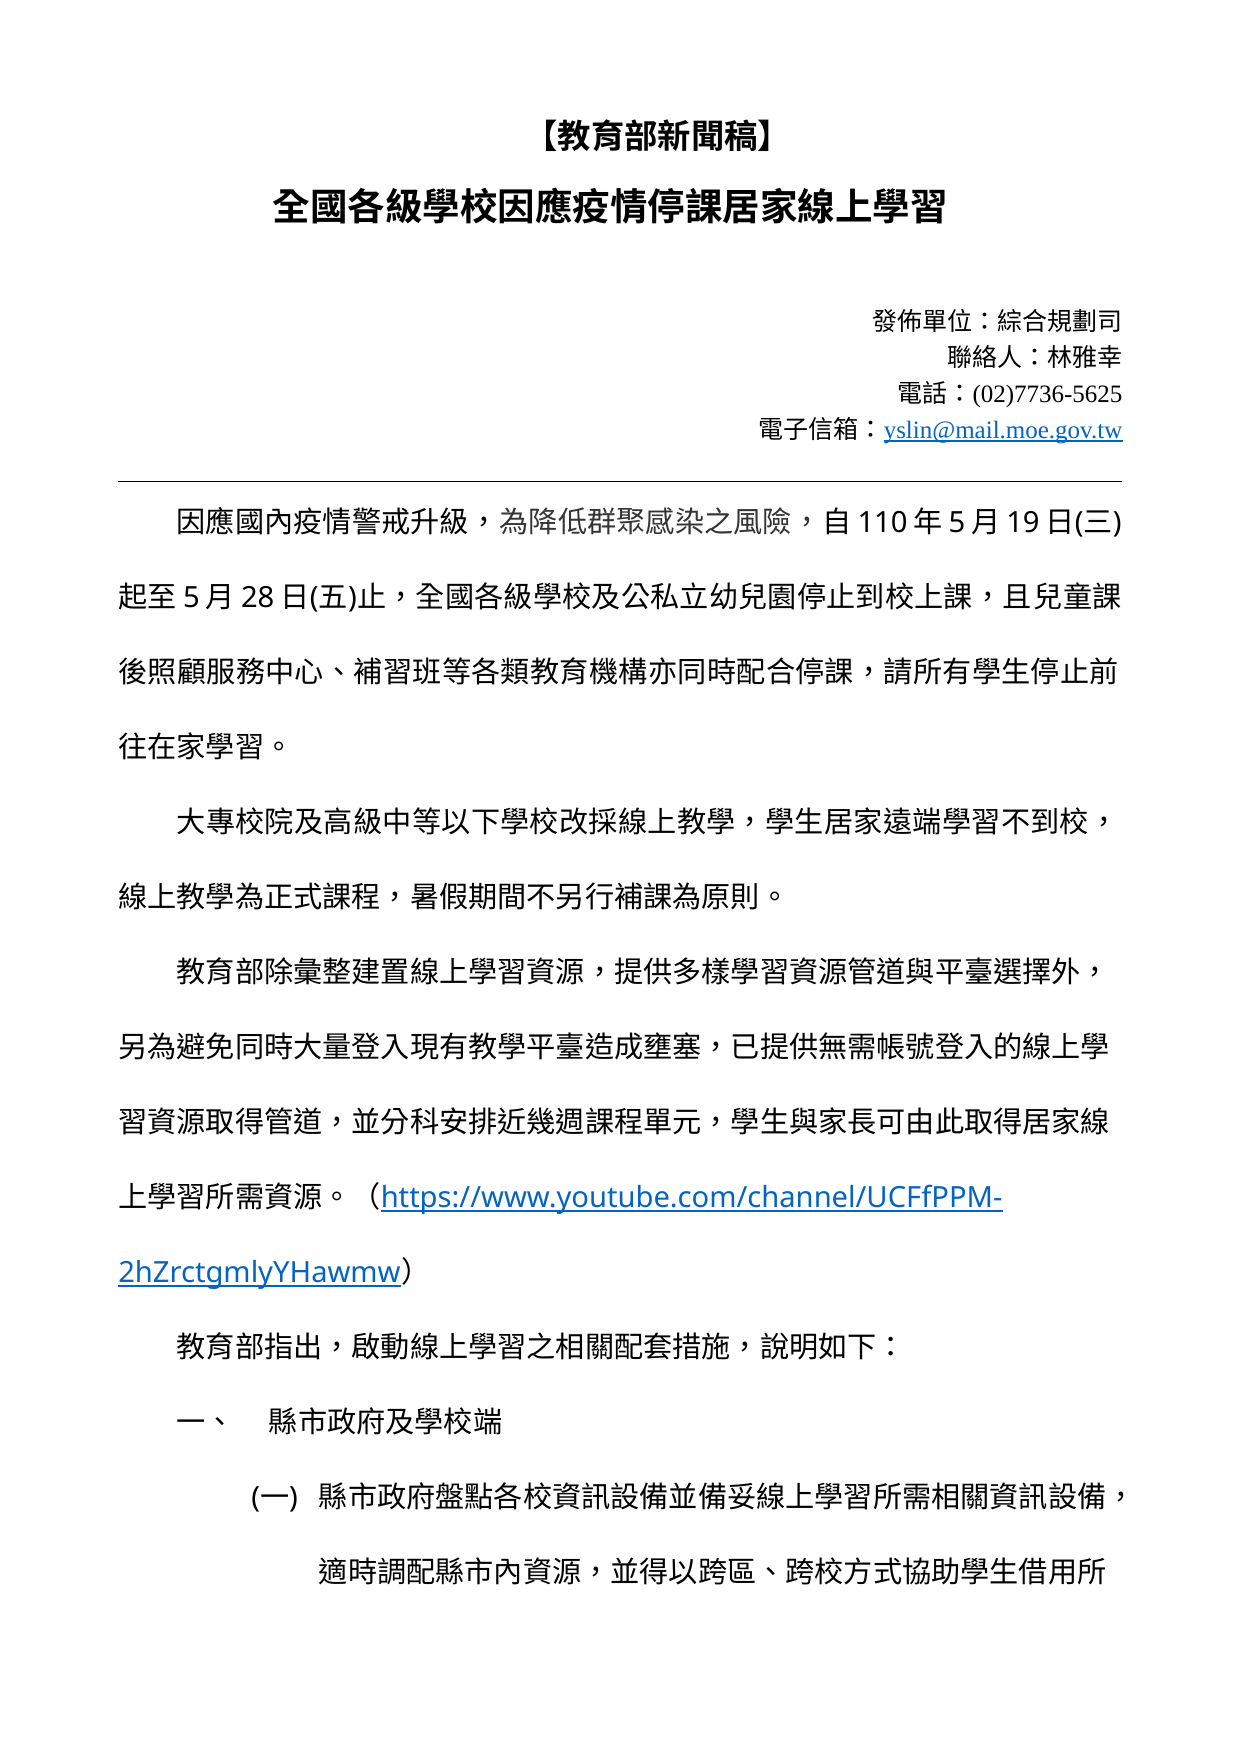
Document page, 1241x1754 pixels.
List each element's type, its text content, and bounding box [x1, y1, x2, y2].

text 教育部指出，啟動線上學習之相關配套措施，說明如下： [118, 1307, 1122, 1382]
text 電子信箱：yslin@mail.moe.gov.tw [118, 410, 1122, 446]
text 【教育部新聞稿】 [193, 108, 1122, 158]
text 電話：(02)7736-5625 [118, 373, 1122, 410]
text 全國各級學校因應疫情停課居家線上學習 [118, 177, 1101, 231]
text 教育部除彙整建置線上學習資源，提供多樣學習資源管道與平臺選擇外，另為避免同時大量登入現有教學平臺造成壅塞，已提供無需帳號登入的線上學習資源取得管道，並分科安排近幾週課程單元，學生與家長可由此取得居家線上學習所需資源。（https://www.youtube.com/channel/UCFfPPM-2hZrctgmlyYHawmw） [118, 932, 1122, 1307]
text 聯絡人：林雅幸 [118, 337, 1122, 373]
text 大專校院及高級中等以下學校改採線上教學，學生居家遠端學習不到校，線上教學為正式課程，暑假期間不另行補課為原則。 [118, 782, 1122, 932]
list 縣市政府及學校端 [176, 1382, 1122, 1457]
text 因應國內疫情警戒升級，為降低群聚感染之風險，自110年5月19日(三)起至5月28日(五)止，全國各級學校及公私立幼兒園停止到校上課，且兒童課後照顧服務中心、補習班等各類教育機構亦同時配合停課，請所有學生停止前往在家學習。 [118, 482, 1122, 782]
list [251, 1457, 1122, 1607]
text 發佈單位：綜合規劃司 [118, 301, 1122, 337]
